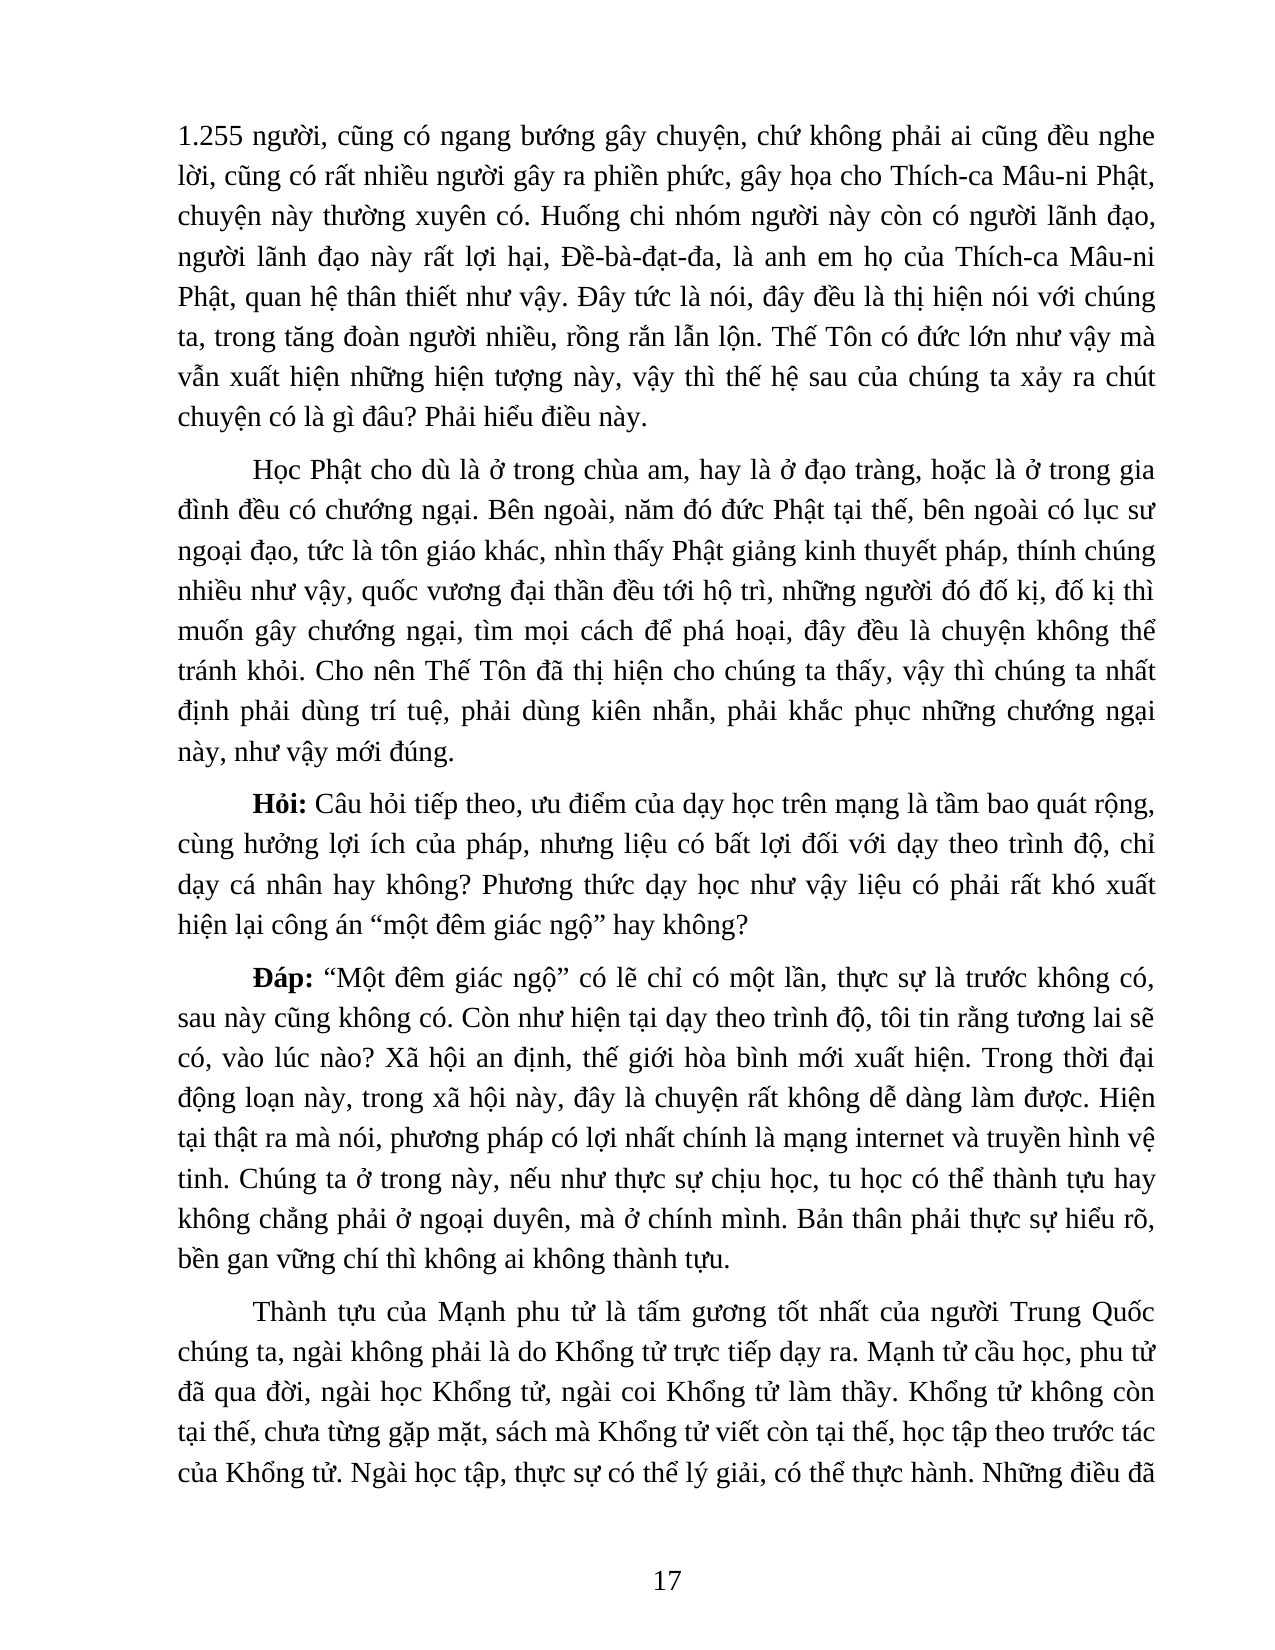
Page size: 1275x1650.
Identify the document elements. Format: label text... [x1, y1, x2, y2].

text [177, 118, 1157, 433]
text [177, 1294, 1157, 1488]
text Học Phật cho dù là ở trong chùa am, hay là ở đạo tràng, hoặc là ở trong gia đình đều có chướng ngại. Bên ngoài, năm đó đức Phật tại thế, bên ngoài có lục sư ngoại đạo, tức là tôn giáo khác, nhìn thấy Phật giảng kinh thuyết pháp, thính chúng nhiều như vậy, quốc vương đại thần đều tới hộ trì, những người đó đố kị, đố kị thì muốn gây chướng ngại, tìm mọi cách để phá hoại, đây đều là chuyện không thể tránh khỏi. Cho nên Thế Tôn đã thị hiện cho chúng ta thấy, vậy thì chúng ta nhất định phải dùng trí tuệ, phải dùng kiên nhẫn, phải khắc phục những chướng ngại này, như vậy mới đúng. [177, 452, 1157, 767]
text Đáp: “Một đêm giác ngộ” có lẽ chỉ có một lần, thực sự là trước không có, sau này cũng không có. Còn như hiện tại dạy theo trình độ, tôi tin rằng tương lai sẽ có, vào lúc nào? Xã hội an định, thế giới hòa bình mới xuất hiện. Trong thời đại động loạn này, trong xã hội này, đây là chuyện rất không dễ dàng làm được. Hiện tại thật ra mà nói, phương pháp có lợi nhất chính là mạng internet và truyền hình vệ tinh. Chúng ta ở trong này, nếu như thực sự chịu học, tu học có thể thành tựu hay không chẳng phải ở ngoại duyên, mà ở chính mình. Bản thân phải thực sự hiểu rõ, bền gan vững chí thì không ai không thành tựu. [177, 960, 1157, 1275]
text Hỏi: Câu hỏi tiếp theo, ưu điểm của dạy học trên mạng là tầm bao quát rộng, cùng hưởng lợi ích của pháp, nhưng liệu có bất lợi đối với dạy theo trình độ, chỉ dạy cá nhân hay không? Phương thức dạy học như vậy liệu có phải rất khó xuất hiện lại công án “một đêm giác ngộ” hay không? [177, 786, 1157, 941]
